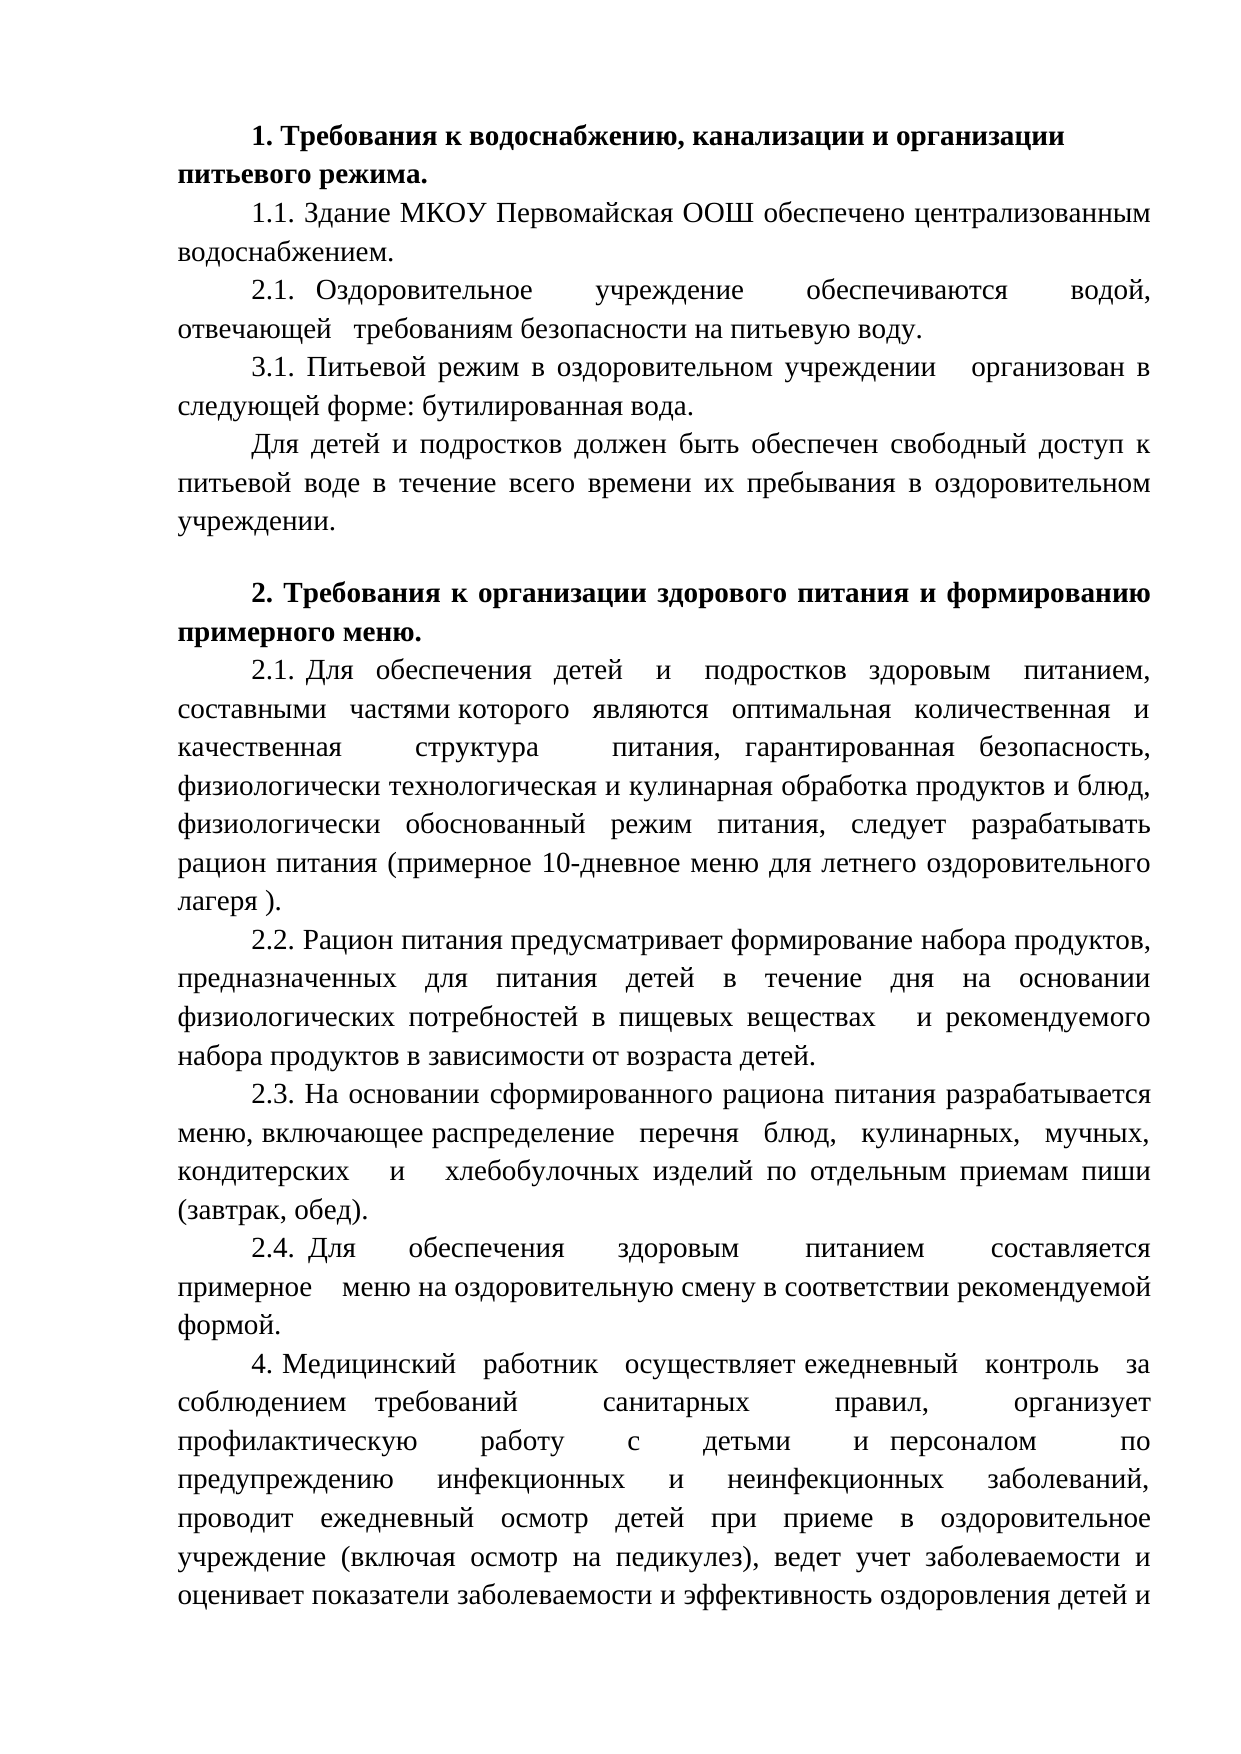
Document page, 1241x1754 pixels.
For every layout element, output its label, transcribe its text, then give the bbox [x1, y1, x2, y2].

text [177, 1346, 1152, 1611]
text 2.4. Для обеспечения здоровым питанием составляется примерное меню на оздоровительную смену в соответствии рекомендуемой формой. [177, 1230, 1152, 1341]
text 2.2. Рацион питания предусматривает формирование набора продуктов, предназначенных для питания детей в течение дня на основании физиологических потребностей в пищевых веществах и рекомендуемого набора продуктов в зависимости от возраста детей. [177, 922, 1152, 1071]
text 2. Требования к организации здорового питания и формированию примерного меню. [177, 575, 1152, 647]
text 2.1. Для обеспечения детей и подростков здоровым питанием, составными частями которого являются оптимальная количественная и качественная структура питания, гарантированная безопасность, физиологически технологическая и кулинарная обработка продуктов и блюд, физиологически обоснованный режим питания, следует разрабатывать рацион питания (примерное 10-дневное меню для летнего оздоровительного лагеря ). [177, 652, 1152, 917]
text 3.1. Питьевой режим в оздоровительном учреждении организован в следующей форме: бутилированная вода. [177, 349, 1152, 421]
text 1.1. Здание МКОУ Первомайская ООШ обеспечено централизованным водоснабжением. [177, 195, 1152, 267]
text 1. Требования к водоснабжению, канализации и организации питьевого режима. [177, 118, 1152, 190]
text 2.3. На основании сформированного рациона питания разрабатывается меню, включающее распределение перечня блюд, кулинарных, мучных, кондитерских и хлебобулочных изделий по отдельным приемам пиши (завтрак, обед). [177, 1076, 1152, 1225]
text 2.1. Оздоровительное учреждение обеспечиваются водой, отвечающей требованиям безопасности на питьевую воду. [177, 272, 1152, 344]
text Для детей и подростков должен быть обеспечен свободный доступ к питьевой воде в течение всего времени их пребывания в оздоровительном учреждении. [177, 426, 1152, 537]
